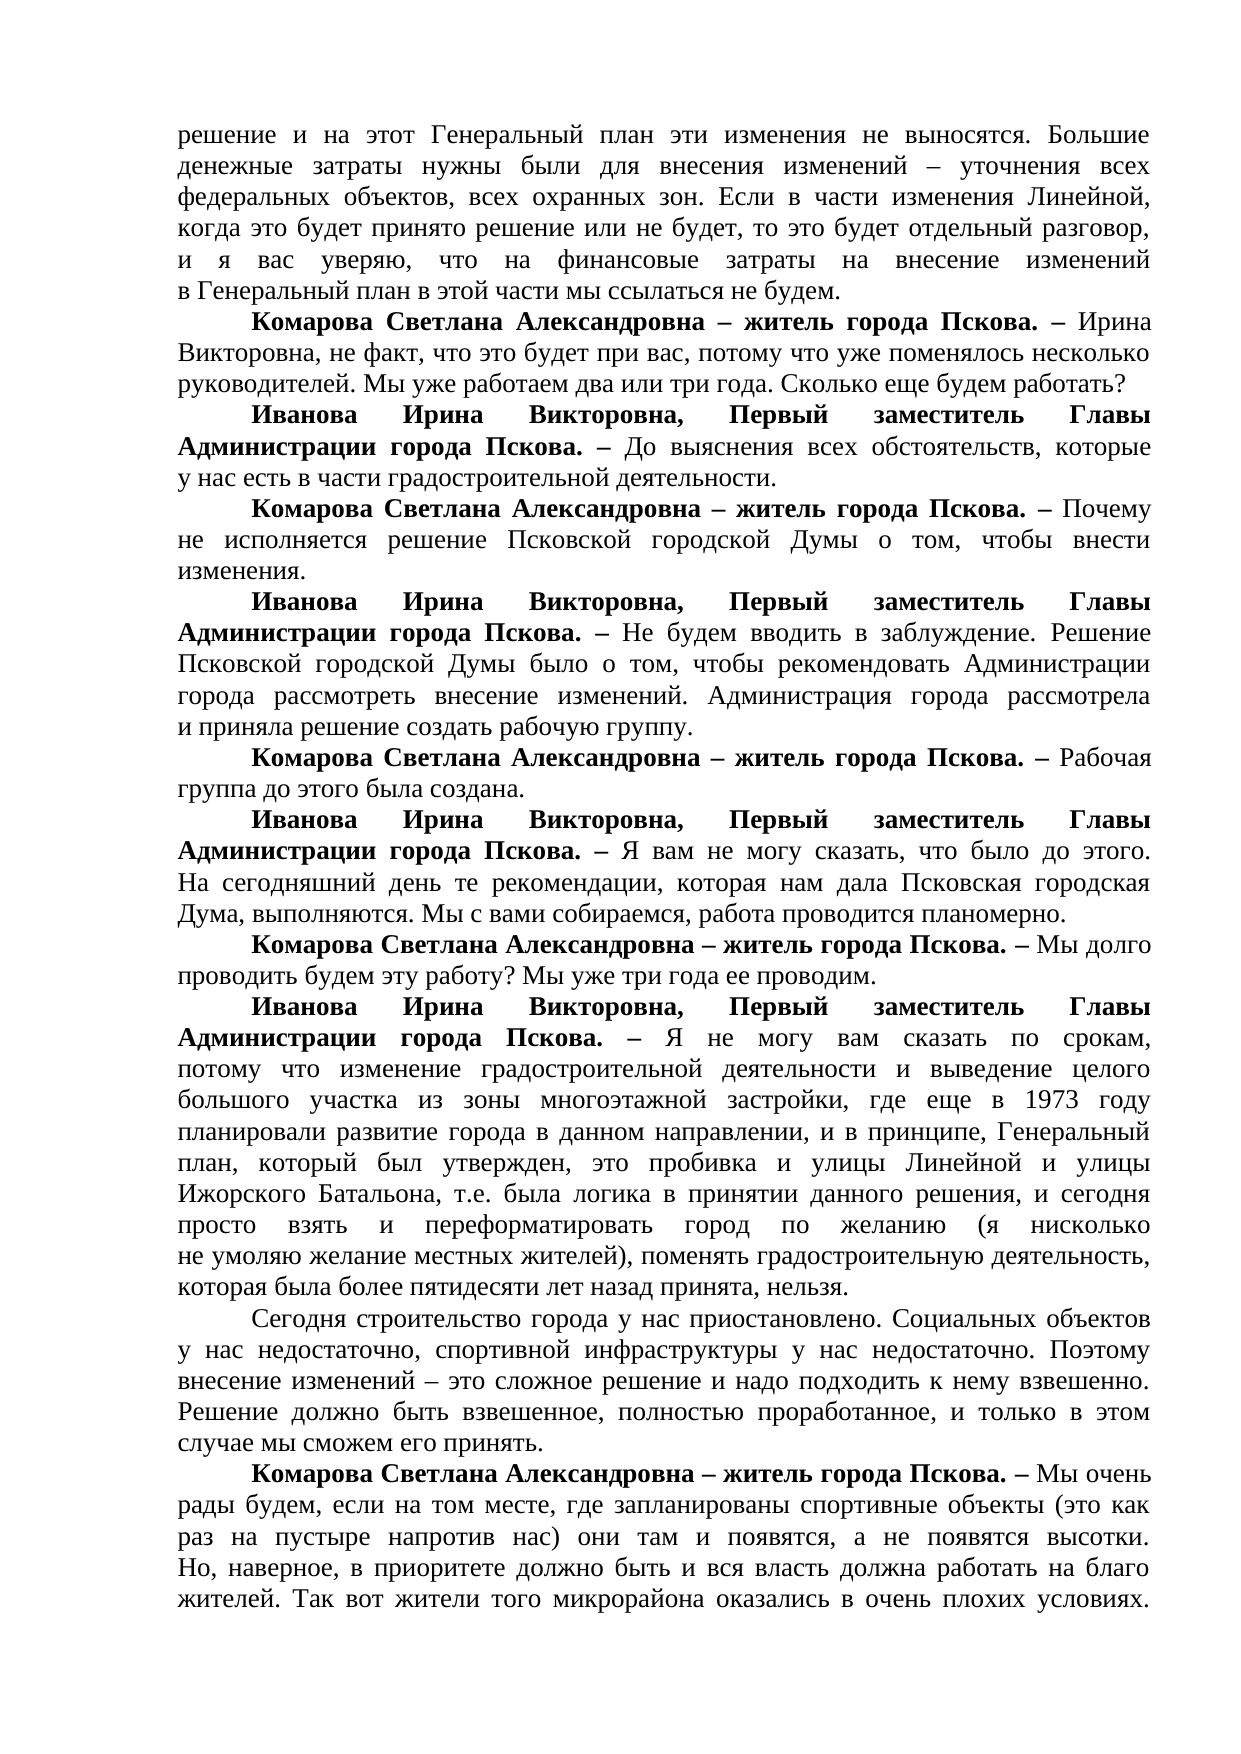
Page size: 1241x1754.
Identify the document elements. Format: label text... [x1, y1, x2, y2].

text Сегодня строительство города у нас приостановлено. Социальных объектов у нас недостаточно, спортивной инфраструктуры у нас недостаточно. Поэтому внесение изменений – это сложное решение и надо подходить к нему взвешенно. Решение должно быть взвешенное, полностью проработанное, и только в этом случае мы сможем его принять. [177, 1302, 1152, 1457]
text Комарова Светлана Александровна – житель города Пскова. – Ирина Викторовна, не факт, что это будет при вас, потому что уже поменялось несколько руководителей. Мы уже работаем два или три года. Сколько еще будем работать? [177, 305, 1152, 398]
text Иванова Ирина Викторовна, Первый заместитель Главы Администрации города Пскова. – Не будем вводить в заблуждение. Решение Псковской городской Думы было о том, чтобы рекомендовать Администрации города рассмотреть внесение изменений. Администрация города рассмотрела и приняла решение создать рабочую группу. [177, 585, 1152, 741]
text Иванова Ирина Викторовна, Первый заместитель Главы Администрации города Пскова. – Я вам не могу сказать, что было до этого. На сегодняшний день те рекомендации, которая нам дала Псковская городская Дума, выполняются. Мы с вами собираемся, работа проводится планомерно. [177, 803, 1152, 928]
text Комарова Светлана Александровна – житель города Пскова. – Мы долго проводить будем эту работу? Мы уже три года ее проводим. [177, 928, 1152, 990]
text Иванова Ирина Викторовна, Первый заместитель Главы Администрации города Пскова. – Я не могу вам сказать по срокам, потому что изменение градостроительной деятельности и выведение целого большого участка из зоны многоэтажной застройки, где еще в 1973 году планировали развитие города в данном направлении, и в принципе, Генеральный план, который был утвержден, это пробивка и улицы Линейной и улицы Ижорского Батальона, т.е. была логика в принятии данного решения, и сегодня просто взять и переформатировать город по желанию (я нисколько не умоляю желание местных жителей), поменять градостроительную деятельность, которая была более пятидесяти лет назад принята, нельзя. [177, 990, 1152, 1302]
text Комарова Светлана Александровна – житель города Пскова. – Рабочая группа до этого была создана. [177, 741, 1152, 803]
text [177, 118, 1152, 305]
text Комарова Светлана Александровна – житель города Пскова. – Почему не исполняется решение Псковской городской Думы о том, чтобы внести изменения. [177, 492, 1152, 585]
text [177, 1457, 1152, 1613]
text Иванова Ирина Викторовна, Первый заместитель Главы Администрации города Пскова. – До выяснения всех обстоятельств, которые у нас есть в части градостроительной деятельности. [177, 398, 1152, 492]
